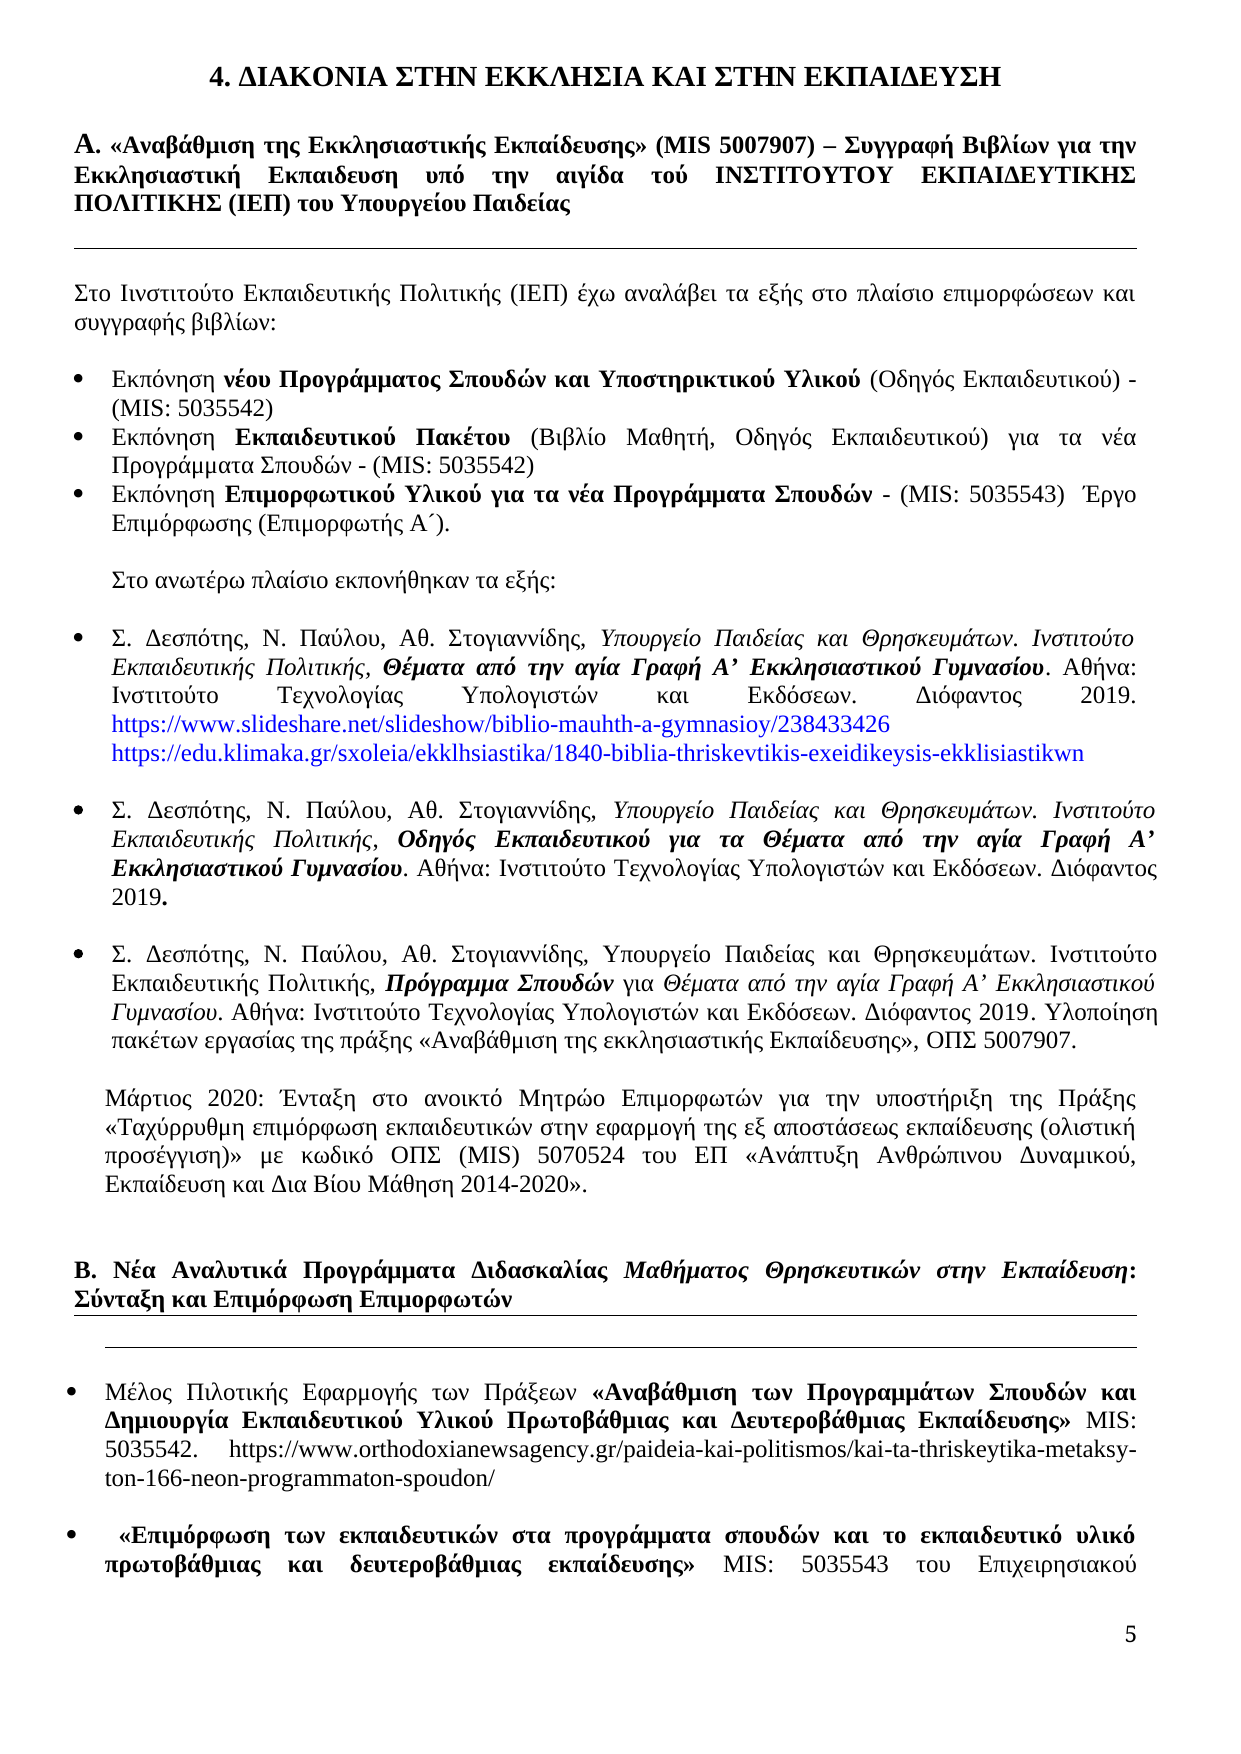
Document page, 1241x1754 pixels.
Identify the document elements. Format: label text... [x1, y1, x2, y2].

list Μάρτιος 2020: Ένταξη στο ανοικτό Μητρώο Επιμορφωτών για την υποστήριξη της Πράξης «Ταχύρρυθμη επιμόρφωση εκπαιδευτικών στην εφαρμογή της εξ αποστάσεως εκπαίδευσης (ολιστική προσέγγιση)» με κωδικό ΟΠΣ (MIS) 5070524 του ΕΠ «Ανάπτυξη Ανθρώπινου Δυναμικού, Εκπαίδευση και Δια Βίου Μάθηση 2014-2020». [104, 1083, 1137, 1198]
list Σ. Δεσπότης, Ν. Παύλου, Αθ. Στογιαννίδης, Υπουργείο Παιδείας και Θρησκευμάτων. Ινστιτούτο Εκπαιδευτικής Πολιτικής, Θέματα από την αγία Γραφή Α’ Εκκλησιαστικού Γυμνασίου. Αθήνα: Ινστιτούτο Τεχνολογίας Υπολογιστών και Εκδόσεων. Διόφαντος 2019. https://www.slideshare.net/slideshow/biblio-mauhth-a-gymnasioy/238433426 https://edu.klimaka.gr/sxoleia/ekklhsiastika/1840-biblia-thriskevtikis-exeidikeysis-ekklisiastikwn [74, 623, 1137, 767]
list Στο ανωτέρω πλαίσιο εκπονήθηκαν τα εξής: [111, 565, 1137, 594]
list Σ. Δεσπότης, Ν. Παύλου, Αθ. Στογιαννίδης, Υπουργείο Παιδείας και Θρησκευμάτων. Ινστιτούτο Εκπαιδευτικής Πολιτικής, Πρόγραμμα Σπουδών για Θέματα από την αγία Γραφή Α’ Εκκλησιαστικού Γυμνασίου. Αθήνα: Ινστιτούτο Τεχνολογίας Υπολογιστών και Εκδόσεων. Διόφαντος 2019. Υλοποίηση πακέτων εργασίας της πράξης «Αναβάθμιση της εκκλησιαστικής Εκπαίδευσης», ΟΠΣ 5007907. [74, 939, 1158, 1054]
list Σ. Δεσπότης, Ν. Παύλου, Αθ. Στογιαννίδης, Υπουργείο Παιδείας και Θρησκευμάτων. Ινστιτούτο Εκπαιδευτικής Πολιτικής, Οδηγός Εκπαιδευτικού για τα Θέματα από την αγία Γραφή Α’ Εκκλησιαστικού Γυμνασίου. Αθήνα: Ινστιτούτο Τεχνολογίας Υπολογιστών και Εκδόσεων. Διόφαντος 2019. [74, 795, 1158, 910]
text Στο Iινστιτούτο Εκπαιδευτικής Πολιτικής (ΙΕΠ) έχω αναλάβει τα εξής στο πλαίσιο επιμορφώσεων και συγγραφής βιβλίων: [74, 278, 1137, 335]
text Β. Νέα Αναλυτικά Προγράμματα Διδασκαλίας Μαθήματος Θρησκευτικών στην Εκπαίδευση: Σύνταξη και Επιμόρφωση Επιμορφωτών [74, 1255, 1137, 1315]
text 4. ΔΙΑΚΟΝΙΑ ΣΤΗΝ ΕΚΚΛΗΣΙΑ ΚΑΙ ΣΤΗΝ ΕΚΠΑΙΔΕΥΣΗ [74, 59, 1137, 93]
text Α. «Αναβάθμιση της Εκκλησιαστικής Εκπαίδευσης» (MIS 5007907) – Συγγραφή Βιβλίων για την Εκκλησιαστική Εκπαιδευση υπό την αιγίδα τού ΙΝΣΤΙΤΟΥΤΟΥ ΕΚΠΑΙΔΕΥΤΙΚΗΣ ΠΟΛΙΤΙΚΗΣ (ΙΕΠ) του Υπουργείου Παιδείας [74, 126, 1137, 217]
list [67, 1520, 1137, 1578]
list Εκπόνηση Εκπαιδευτικού Πακέτου (Βιβλίο Μαθητή, Οδηγός Εκπαιδευτικού) για τα νέα Προγράμματα Σπουδών - (MIS: 5035542) [74, 422, 1137, 479]
list Εκπόνηση Επιμορφωτικού Υλικού για τα νέα Προγράμματα Σπουδών - (MIS: 5035543) Έργο Επιμόρφωσης (Επιμορφωτής Α´). [74, 479, 1137, 537]
list Εκπόνηση νέου Προγράμματος Σπουδών και Υποστηρικτικού Υλικού (Οδηγός Εκπαιδευτικού) - (MIS: 5035542) [74, 364, 1137, 422]
list Μέλος Πιλοτικής Εφαρμογής των Πράξεων «Αναβάθμιση των Προγραμμάτων Σπουδών και Δημιουργία Εκπαιδευτικού Υλικού Πρωτοβάθμιας και Δευτεροβάθμιας Εκπαίδευσης» MIS: 5035542. https://www.orthodoxianewsagency.gr/paideia-kai-politismos/kai-ta-thriskeytika-metaksy-ton-166-neon-programmaton-spoudon/ [67, 1377, 1137, 1492]
